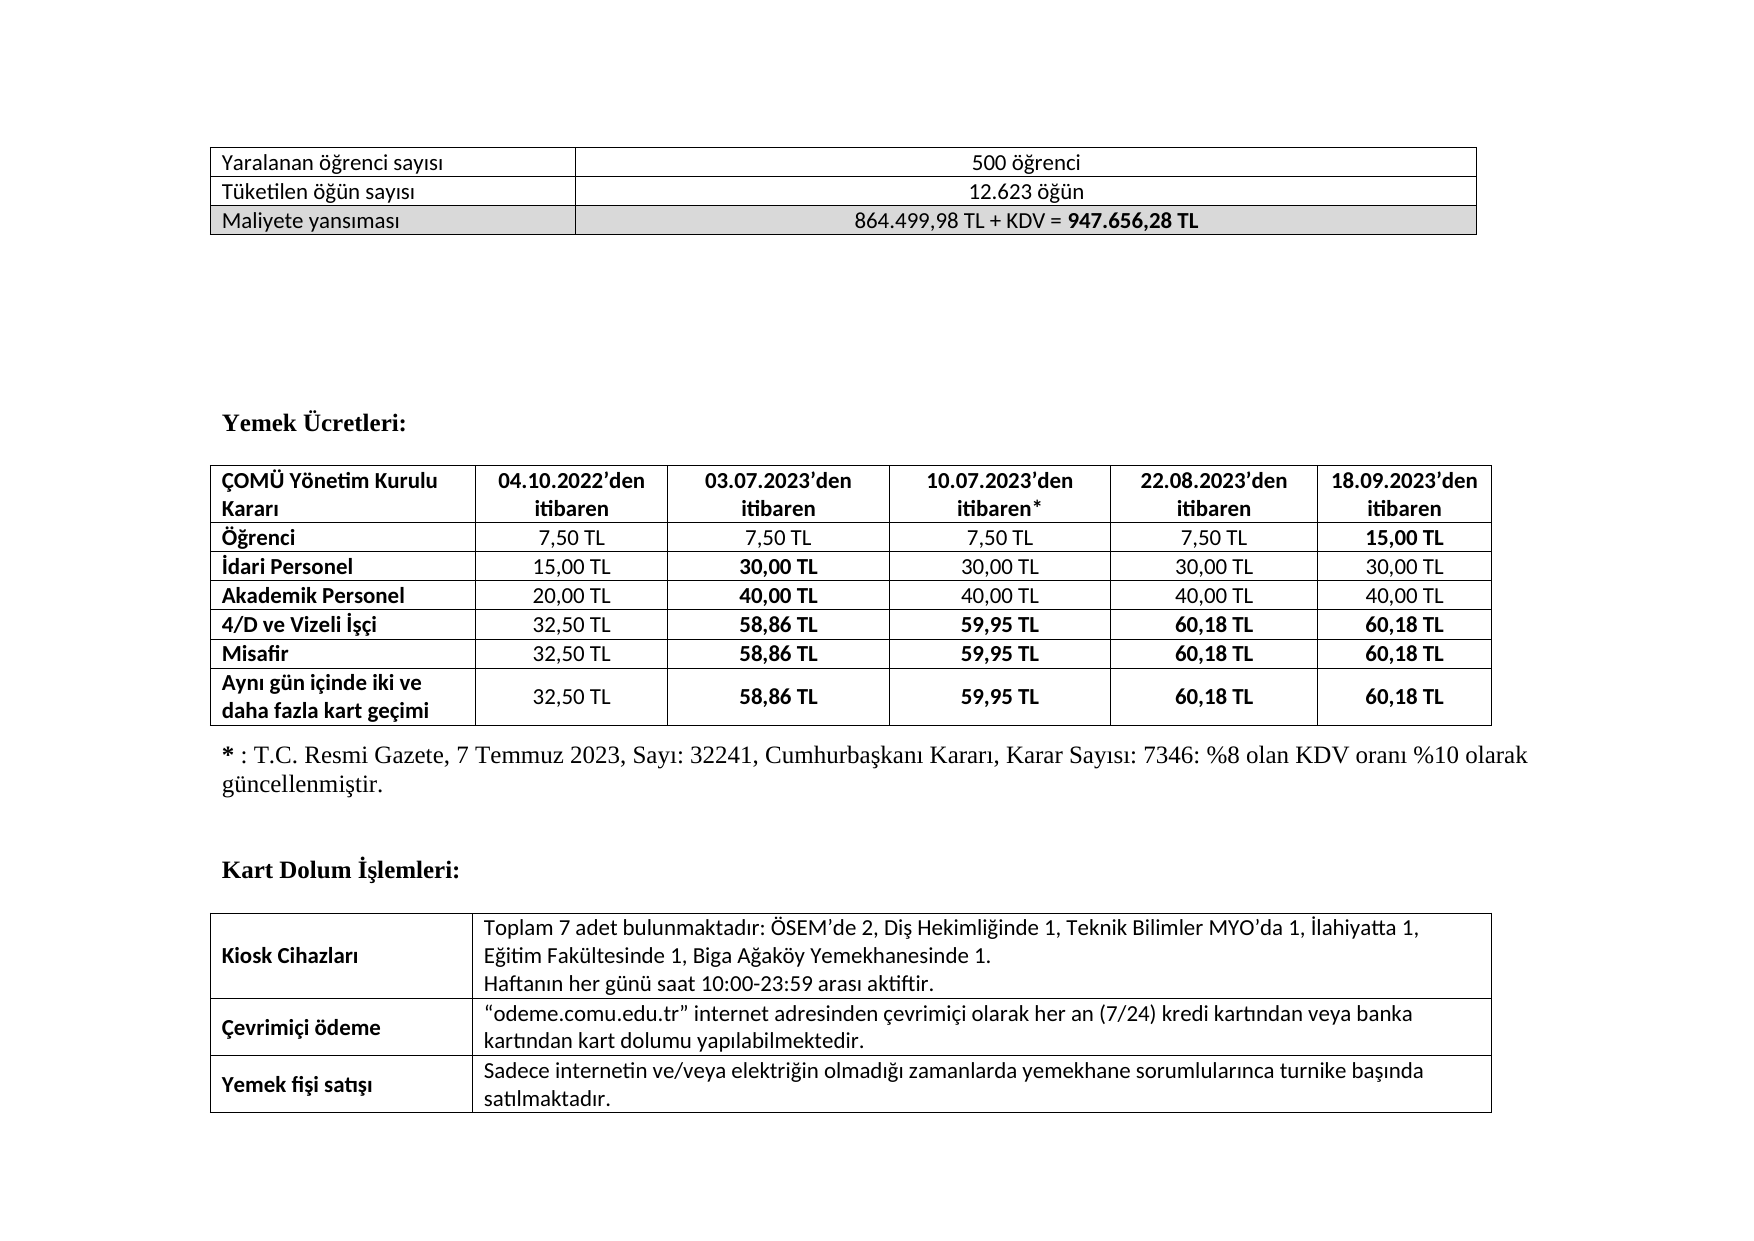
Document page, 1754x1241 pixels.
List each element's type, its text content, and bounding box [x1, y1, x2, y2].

table_cell Aynı gün içinde iki ve daha fazla kart geçimi [211, 669, 475, 724]
table_header 04.10.2022’den itibaren [476, 466, 667, 522]
table_header 500 öğrenci [576, 148, 1476, 176]
table_cell 59,95 TL [890, 610, 1110, 638]
table_cell İdari Personel [211, 552, 475, 580]
table_cell 12.623 öğün [576, 177, 1476, 205]
table_header Kiosk Cihazları [211, 914, 472, 998]
text Kart Dolum İşlemleri: [222, 855, 1624, 884]
table_header Toplam 7 adet bulunmaktadır: ÖSEM’de 2, Diş Hekimliğinde 1, Teknik Bilimler MYO’da 1, İlahiyatta 1, Eğitim Fakültesinde 1, Biga Ağaköy Yemekhanesinde 1. Haftanın her günü saat 10:00-23:59 arası aktiftir. [473, 914, 1491, 998]
table_cell 32,50 TL [476, 640, 667, 667]
table_cell 58,86 TL [668, 610, 889, 638]
table_cell Sadece internetin ve/veya elektriğin olmadığı zamanlarda yemekhane sorumlularınca turnike başında satılmaktadır. [473, 1056, 1491, 1112]
table_cell 40,00 TL [668, 581, 889, 609]
table_cell Misafir [211, 640, 475, 667]
table_cell Tüketilen öğün sayısı [211, 177, 575, 205]
table_cell 30,00 TL [890, 552, 1110, 580]
table_cell 60,18 TL [1318, 640, 1491, 667]
table_cell Yemek fişi satışı [211, 1056, 472, 1112]
table_header Yaralanan öğrenci sayısı [211, 148, 575, 176]
table_cell 58,86 TL [668, 669, 889, 724]
table_cell 32,50 TL [476, 610, 667, 638]
table_cell 4/D ve Vizeli İşçi [211, 610, 475, 638]
table_header 22.08.2023’den itibaren [1111, 466, 1317, 522]
table_header 10.07.2023’den itibaren* [890, 466, 1110, 522]
table_cell 864.499,98 TL + KDV = 947.656,28 TL [576, 206, 1476, 234]
table_cell 15,00 TL [476, 552, 667, 580]
table_cell Öğrenci [211, 523, 475, 551]
text * : T.C. Resmi Gazete, 7 Temmuz 2023, Sayı: 32241, Cumhurbaşkanı Kararı, Karar Sayısı: 7346: %8 olan KDV oranı %10 olarak güncellenmiştir. [222, 740, 1624, 797]
table_cell 60,18 TL [1111, 640, 1317, 667]
table_cell 60,18 TL [1111, 669, 1317, 724]
table_cell 59,95 TL [890, 669, 1110, 724]
table_cell 60,18 TL [1111, 610, 1317, 638]
table_cell “odeme.comu.edu.tr” internet adresinden çevrimiçi olarak her an (7/24) kredi kartından veya banka kartından kart dolumu yapılabilmektedir. [473, 999, 1491, 1055]
table_cell Çevrimiçi ödeme [211, 999, 472, 1055]
table_cell Maliyete yansıması [211, 206, 575, 234]
text Yemek Ücretleri: [222, 408, 1624, 436]
table_cell Akademik Personel [211, 581, 475, 609]
table_cell 30,00 TL [1318, 552, 1491, 580]
table_cell 7,50 TL [890, 523, 1110, 551]
table_cell 40,00 TL [890, 581, 1110, 609]
table_cell 7,50 TL [1111, 523, 1317, 551]
table_cell 40,00 TL [1111, 581, 1317, 609]
table_header 03.07.2023’den itibaren [668, 466, 889, 522]
table_cell 59,95 TL [890, 640, 1110, 667]
table_cell 20,00 TL [476, 581, 667, 609]
table_cell 15,00 TL [1318, 523, 1491, 551]
table_header 18.09.2023’den itibaren [1318, 466, 1491, 522]
table_header ÇOMÜ Yönetim Kurulu Kararı [211, 466, 475, 522]
table_cell 60,18 TL [1318, 610, 1491, 638]
table_cell 32,50 TL [476, 669, 667, 724]
table_cell 30,00 TL [668, 552, 889, 580]
table_cell 7,50 TL [668, 523, 889, 551]
table_cell 30,00 TL [1111, 552, 1317, 580]
table_cell 60,18 TL [1318, 669, 1491, 724]
table_cell 7,50 TL [476, 523, 667, 551]
table_cell 40,00 TL [1318, 581, 1491, 609]
table_cell 58,86 TL [668, 640, 889, 667]
